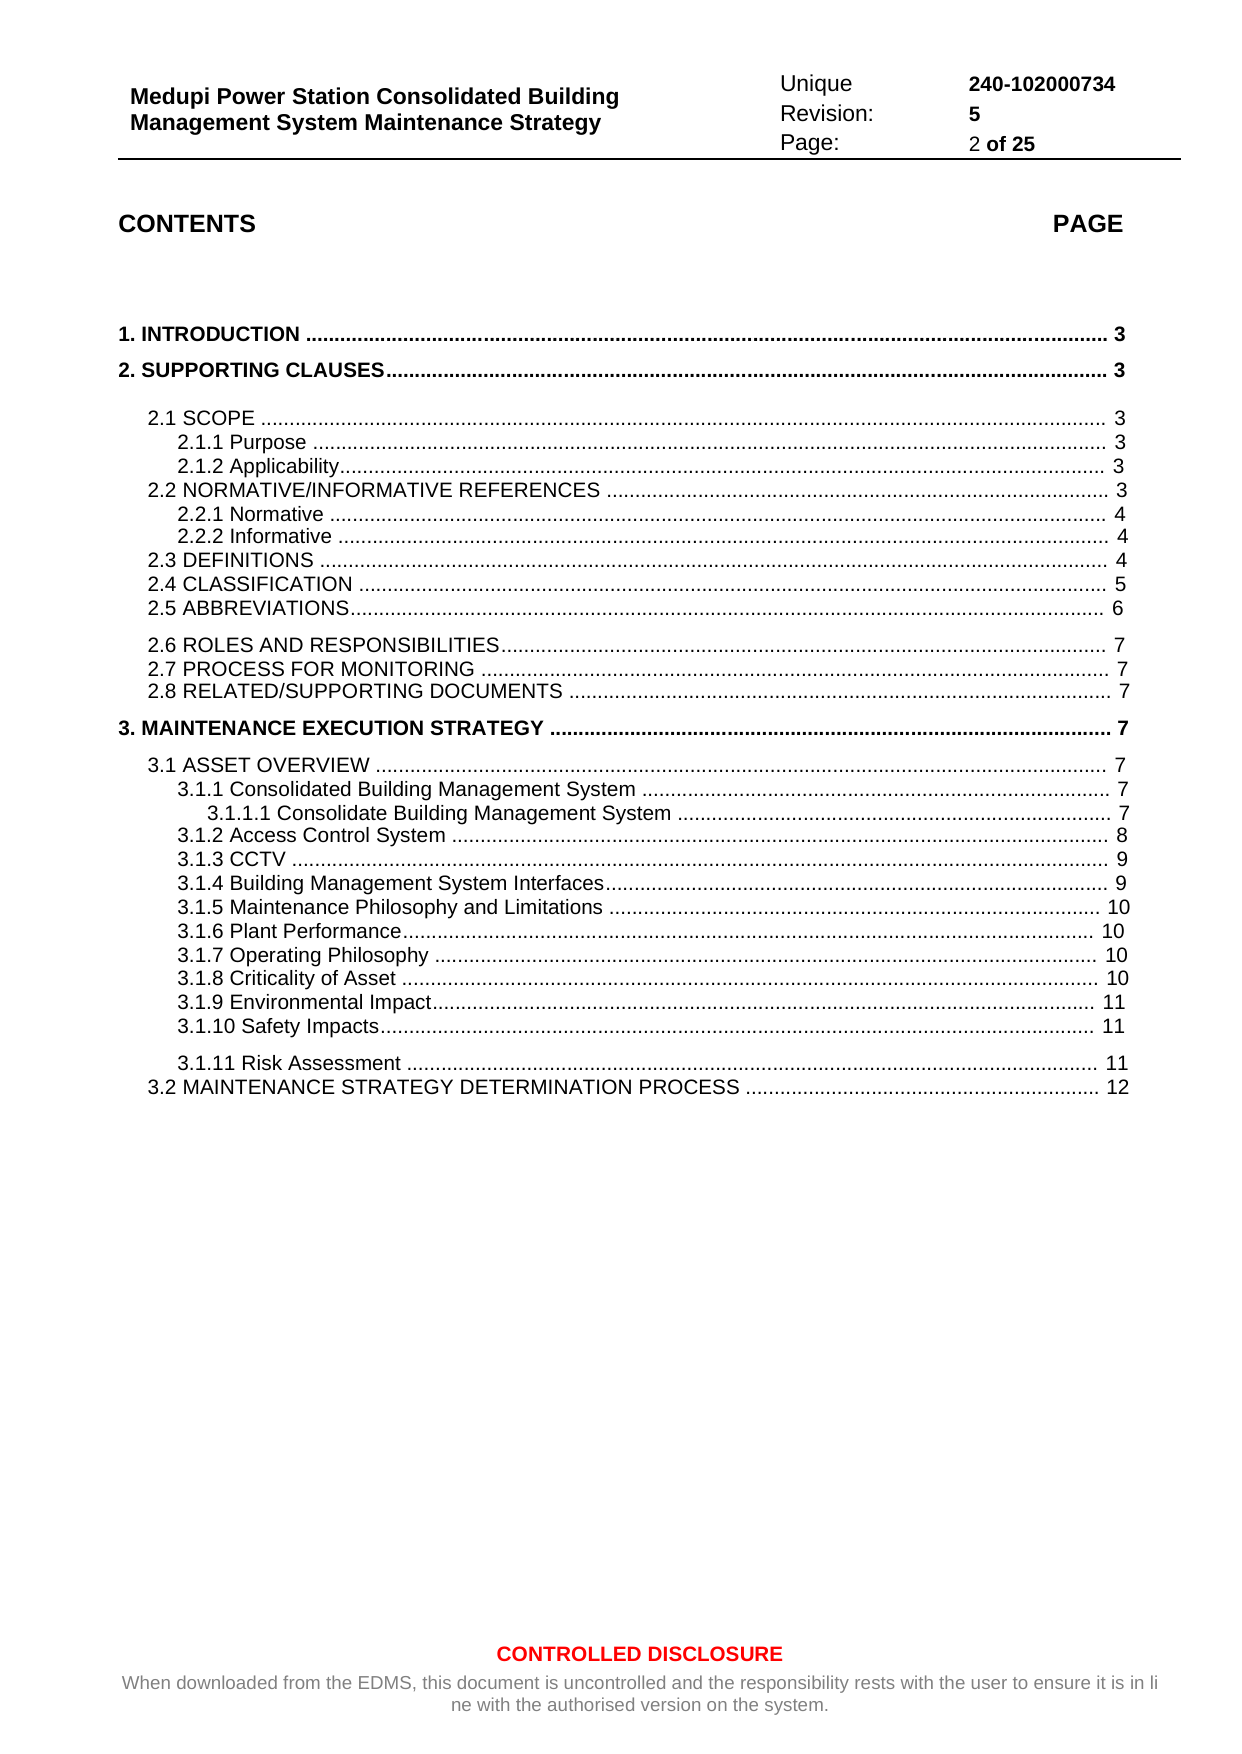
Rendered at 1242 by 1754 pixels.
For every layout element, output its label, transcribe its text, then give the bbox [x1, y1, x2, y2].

text 3.1 ASSET OVERVIEW ................................................................................................................................ 7 [147, 752, 1194, 776]
text 2.6 ROLES AND RESPONSIBILITIES.......................................................................................................... 7 [147, 633, 1194, 657]
text 3.1.7 Operating Philosophy .................................................................................................................... 10 [177, 943, 1194, 967]
text 3.1.8 Criticality of Asset .......................................................................................................................... 10 [177, 967, 1194, 990]
text 2.2.2 Informative ....................................................................................................................................... 4 [177, 525, 1194, 548]
text 2. SUPPORTING CLAUSES.............................................................................................................................. 3 [118, 358, 1194, 382]
text 3. MAINTENANCE EXECUTION STRATEGY .................................................................................................. 7 [118, 716, 1194, 740]
text 3.1.6 Plant Performance......................................................................................................................... 10 [177, 919, 1194, 943]
text 2.4 CLASSIFICATION ................................................................................................................................... 5 [147, 572, 1194, 596]
text 3.1.11 Risk Assessment ......................................................................................................................... 11 [177, 1051, 1194, 1074]
text 3.1.4 Building Management System Interfaces........................................................................................ 9 [177, 871, 1194, 895]
text 2.7 PROCESS FOR MONITORING .............................................................................................................. 7 [147, 657, 1194, 681]
text 3.1.2 Access Control System ................................................................................................................... 8 [177, 824, 1194, 847]
text 2.1.2 Applicability...................................................................................................................................... 3 [177, 453, 1194, 477]
text 3.2 MAINTENANCE STRATEGY DETERMINATION PROCESS .............................................................. 12 [147, 1074, 1194, 1098]
text CONTENTS PAGE [118, 209, 1194, 238]
text 2.8 RELATED/SUPPORTING DOCUMENTS ............................................................................................... 7 [147, 681, 1194, 703]
text 2.3 DEFINITIONS .......................................................................................................................................... 4 [147, 548, 1194, 572]
text 2.5 ABBREVIATIONS.................................................................................................................................... 6 [147, 596, 1194, 620]
text 3.1.10 Safety Impacts............................................................................................................................. 11 [177, 1014, 1194, 1038]
text 2.2 NORMATIVE/INFORMATIVE REFERENCES ........................................................................................ 3 [147, 477, 1194, 501]
text 3.1.9 Environmental Impact.................................................................................................................... 11 [177, 990, 1194, 1014]
text 3.1.1 Consolidated Building Management System .................................................................................. 7 [177, 776, 1194, 800]
text 2.1.1 Purpose ........................................................................................................................................... 3 [177, 429, 1194, 453]
text 2.1 SCOPE .................................................................................................................................................... 3 [147, 406, 1194, 429]
text 3.1.1.1 Consolidate Building Management System ............................................................................ 7 [207, 800, 1194, 824]
text 2.2.1 Normative ........................................................................................................................................ 4 [177, 501, 1194, 525]
text 1. INTRODUCTION ............................................................................................................................................ 3 [118, 321, 1194, 345]
text 3.1.5 Maintenance Philosophy and Limitations ...................................................................................... 10 [177, 895, 1194, 919]
text 3.1.3 CCTV ............................................................................................................................................... 9 [177, 847, 1194, 871]
